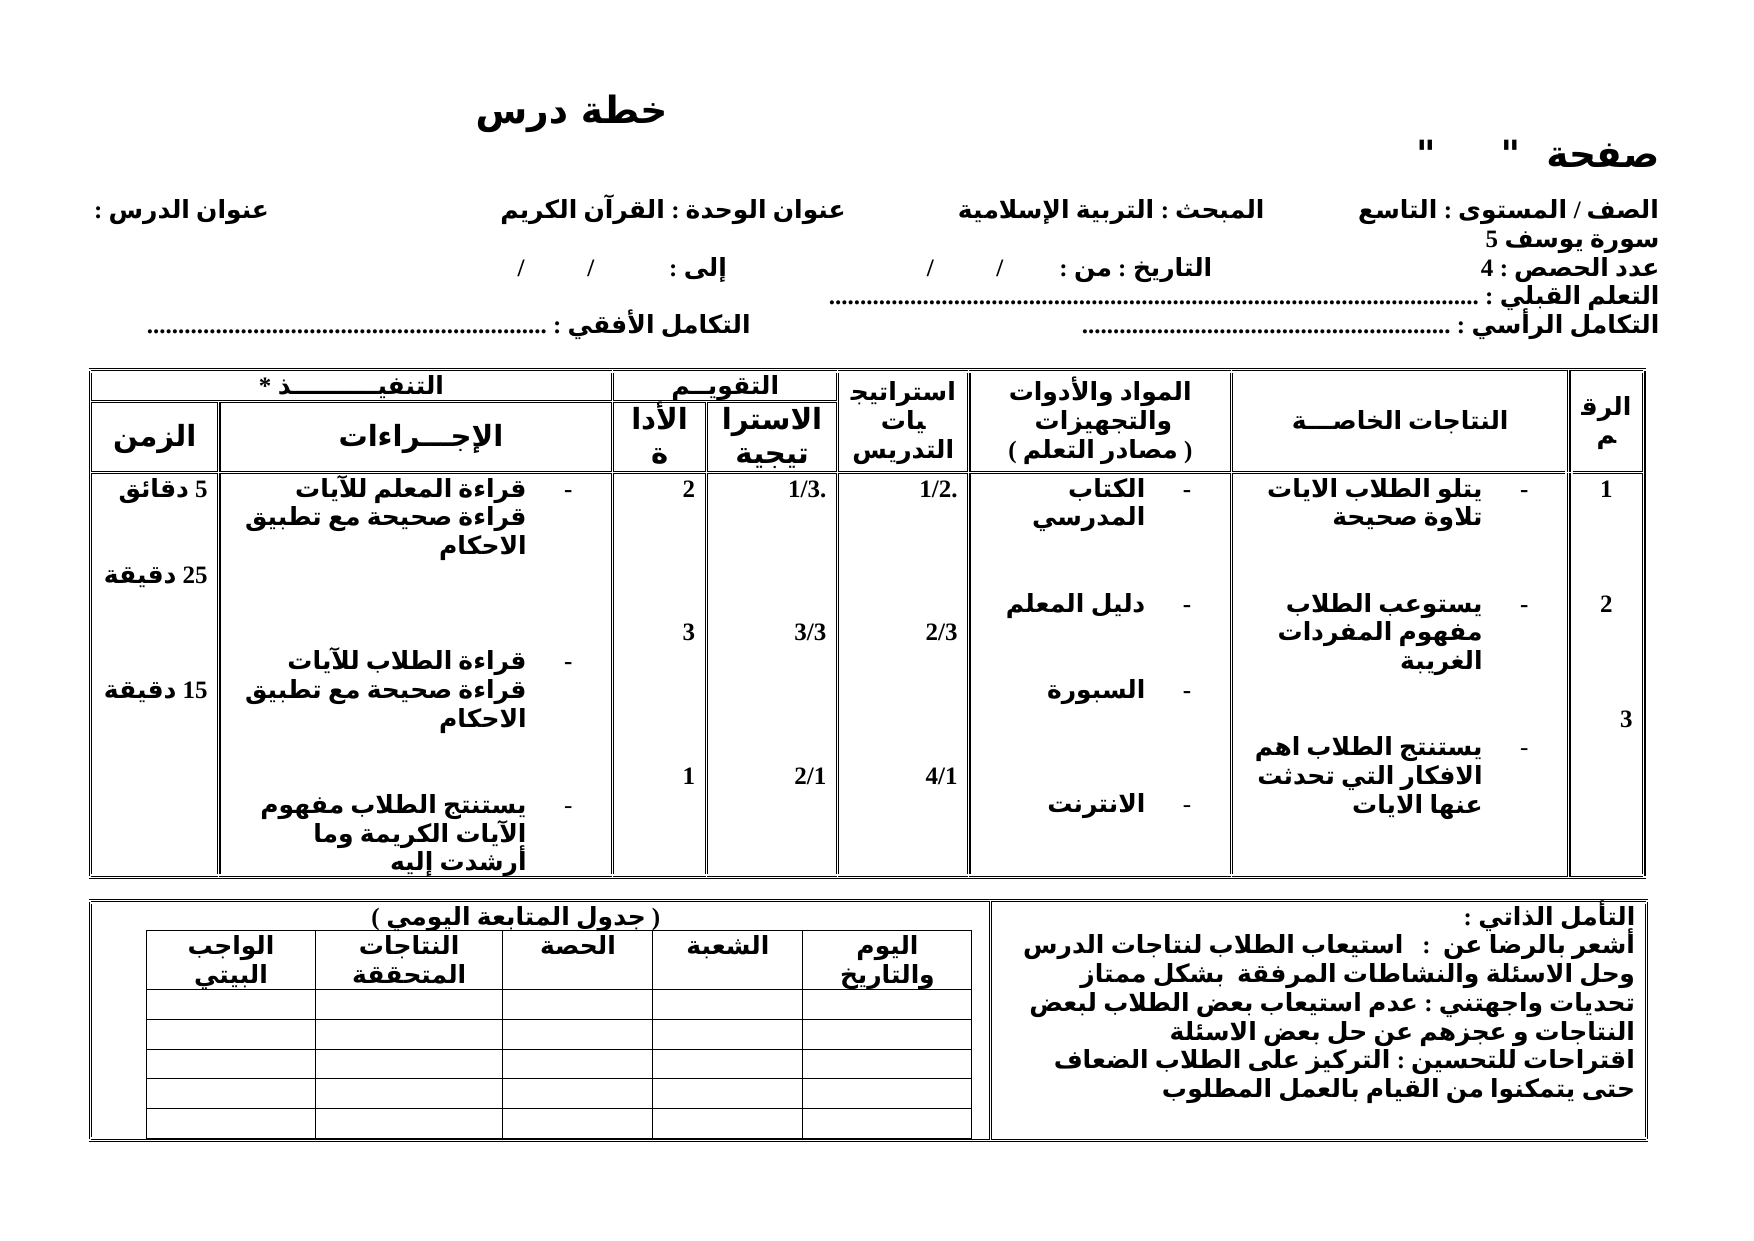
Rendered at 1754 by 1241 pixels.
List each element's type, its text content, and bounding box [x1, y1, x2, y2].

table_cell 1 2 3 [1571, 471, 1644, 876]
table_cell 5 دقائق 25 دقيقة 15 دقيقة [90, 471, 219, 876]
table_header النتاجات الخاصـــة [1231, 371, 1567, 471]
table_header التقويــم [613, 369, 838, 399]
table_cell .1/3 3/3 2/1 [706, 471, 838, 876]
table_header التأمل الذاتي : أشعر بالرضا عن : استيعاب الطلاب لنتاجات الدرس وحل الاسئلة والنشاطات المرفقة بشكل ممتاز تحديات واجهتني : عدم استيعاب بعض الطلاب لبعض النتاجات و عجزهم عن حل بعض الاسئلة اقتراحات للتحسين : التركيز على الطلاب الضعاف حتى يتمكنوا من القيام بالعمل المطلوب [992, 900, 1647, 1139]
table_cell .1/2 2/3 4/1 [838, 471, 969, 876]
text الصف / المستوى : التاسع المبحث : التربية الإسلامية عنوان الوحدة : القرآن الكريم عنوان الدرس : سورة يوسف 5 [89, 195, 1659, 253]
table_header استراتيجيات التدريس [838, 369, 969, 471]
table_header الرقم [1571, 369, 1644, 471]
table_cell الاستراتيجية [708, 403, 836, 471]
table_cell الزمن [92, 403, 217, 471]
table_cell يتلو الطلاب الايات تلاوة صحيحة يستوعب الطلاب مفهوم المفردات الغريبة يستنتج الطلاب اهم الافكار التي تحدثت عنها الايات [1231, 471, 1567, 876]
table_cell الكتاب المدرسي دليل المعلم السبورة الانترنت [969, 474, 1231, 876]
table_header ( جدول المتابعة اليومي ) [90, 902, 989, 1139]
text التكامل الرأسي : ........................................................... التكامل الأفقي : ................................................................ [89, 310, 1659, 339]
table_cell الإجـــراءات [221, 403, 611, 471]
table_header المواد والأدوات والتجهيزات ( مصادر التعلم ) [969, 371, 1231, 471]
table_cell قراءة المعلم للآيات قراءة صحيحة مع تطبيق الاحكام قراءة الطلاب للآيات قراءة صحيحة مع تطبيق الاحكام يستنتج الطلاب مفهوم الآيات الكريمة وما أرشدت إليه [219, 471, 613, 876]
text خطة درس صفحة " " [89, 89, 1659, 176]
text التعلم القبلي : ........................................................................................................ [89, 281, 1659, 310]
table_cell الأداة [614, 403, 705, 471]
text عدد الحصص : 4 التاريخ : من : / / إلى : / / [89, 253, 1659, 281]
table_cell 2 3 1 [613, 474, 706, 876]
table_header التنفيــــــــــذ * [90, 369, 613, 399]
